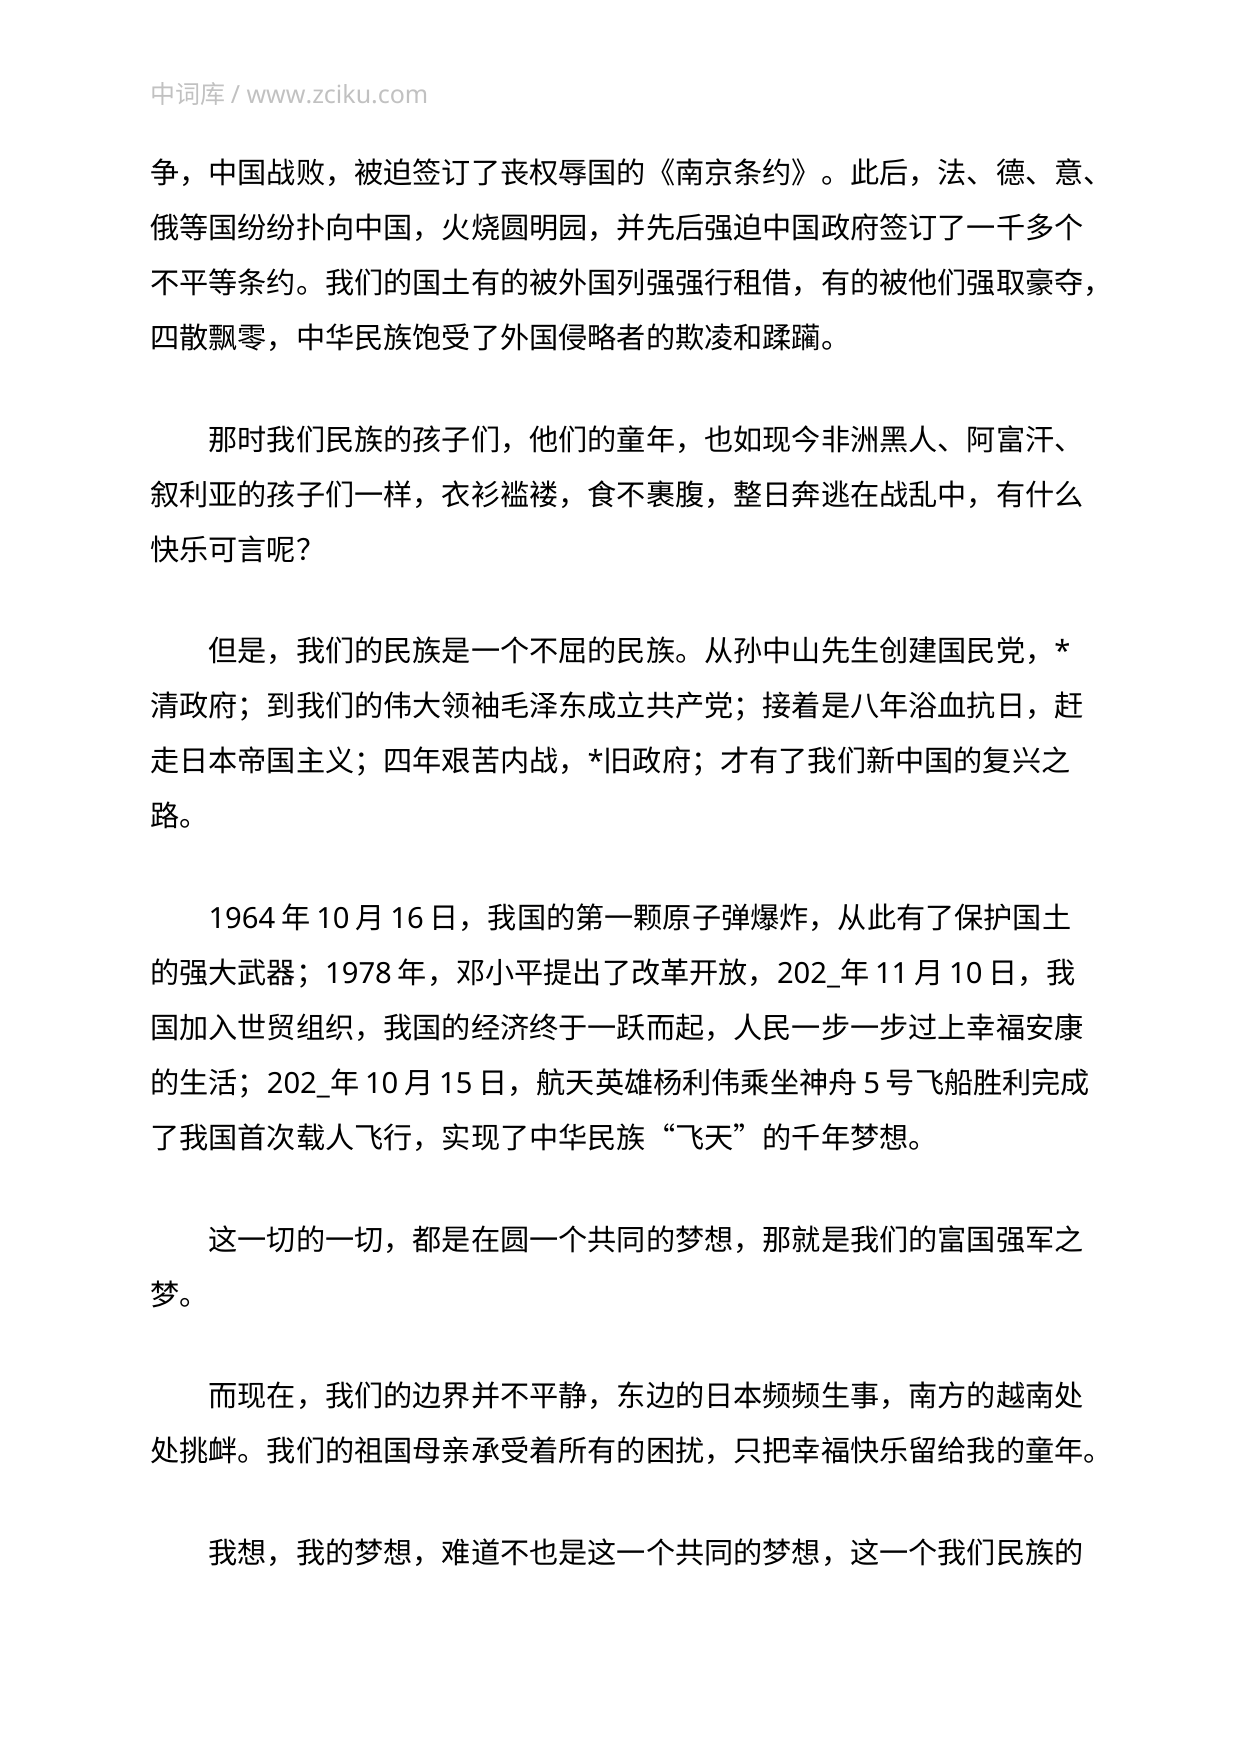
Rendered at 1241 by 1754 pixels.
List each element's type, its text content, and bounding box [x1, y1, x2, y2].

text 1964年10月16日，我国的第一颗原子弹爆炸，从此有了保护国土的强大武器；1978年，邓小平提出了改革开放，202_年11月10日，我国加入世贸组织，我国的经济终于一跃而起，人民一步一步过上幸福安康的生活；202_年10月15日，航天英雄杨利伟乘坐神舟5号飞船胜利完成了我国首次载人飞行，实现了中华民族“飞天”的千年梦想。 [150, 895, 1090, 1157]
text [150, 150, 1090, 357]
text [150, 1530, 1090, 1572]
text 那时我们民族的孩子们，他们的童年，也如现今非洲黑人、阿富汗、叙利亚的孩子们一样，衣衫褴褛，食不裹腹，整日奔逃在战乱中，有什么快乐可言呢？ [150, 416, 1090, 568]
text 这一切的一切，都是在圆一个共同的梦想，那就是我们的富国强军之梦。 [150, 1216, 1090, 1313]
text 而现在，我们的边界并不平静，东边的日本频频生事，南方的越南处处挑衅。我们的祖国母亲承受着所有的困扰，只把幸福快乐留给我的童年。 [150, 1373, 1090, 1470]
text 但是，我们的民族是一个不屈的民族。从孙中山先生创建国民党，*清政府；到我们的伟大领袖毛泽东成立共产党；接着是八年浴血抗日，赶走日本帝国主义；四年艰苦内战，*旧政府；才有了我们新中国的复兴之路。 [150, 628, 1090, 835]
